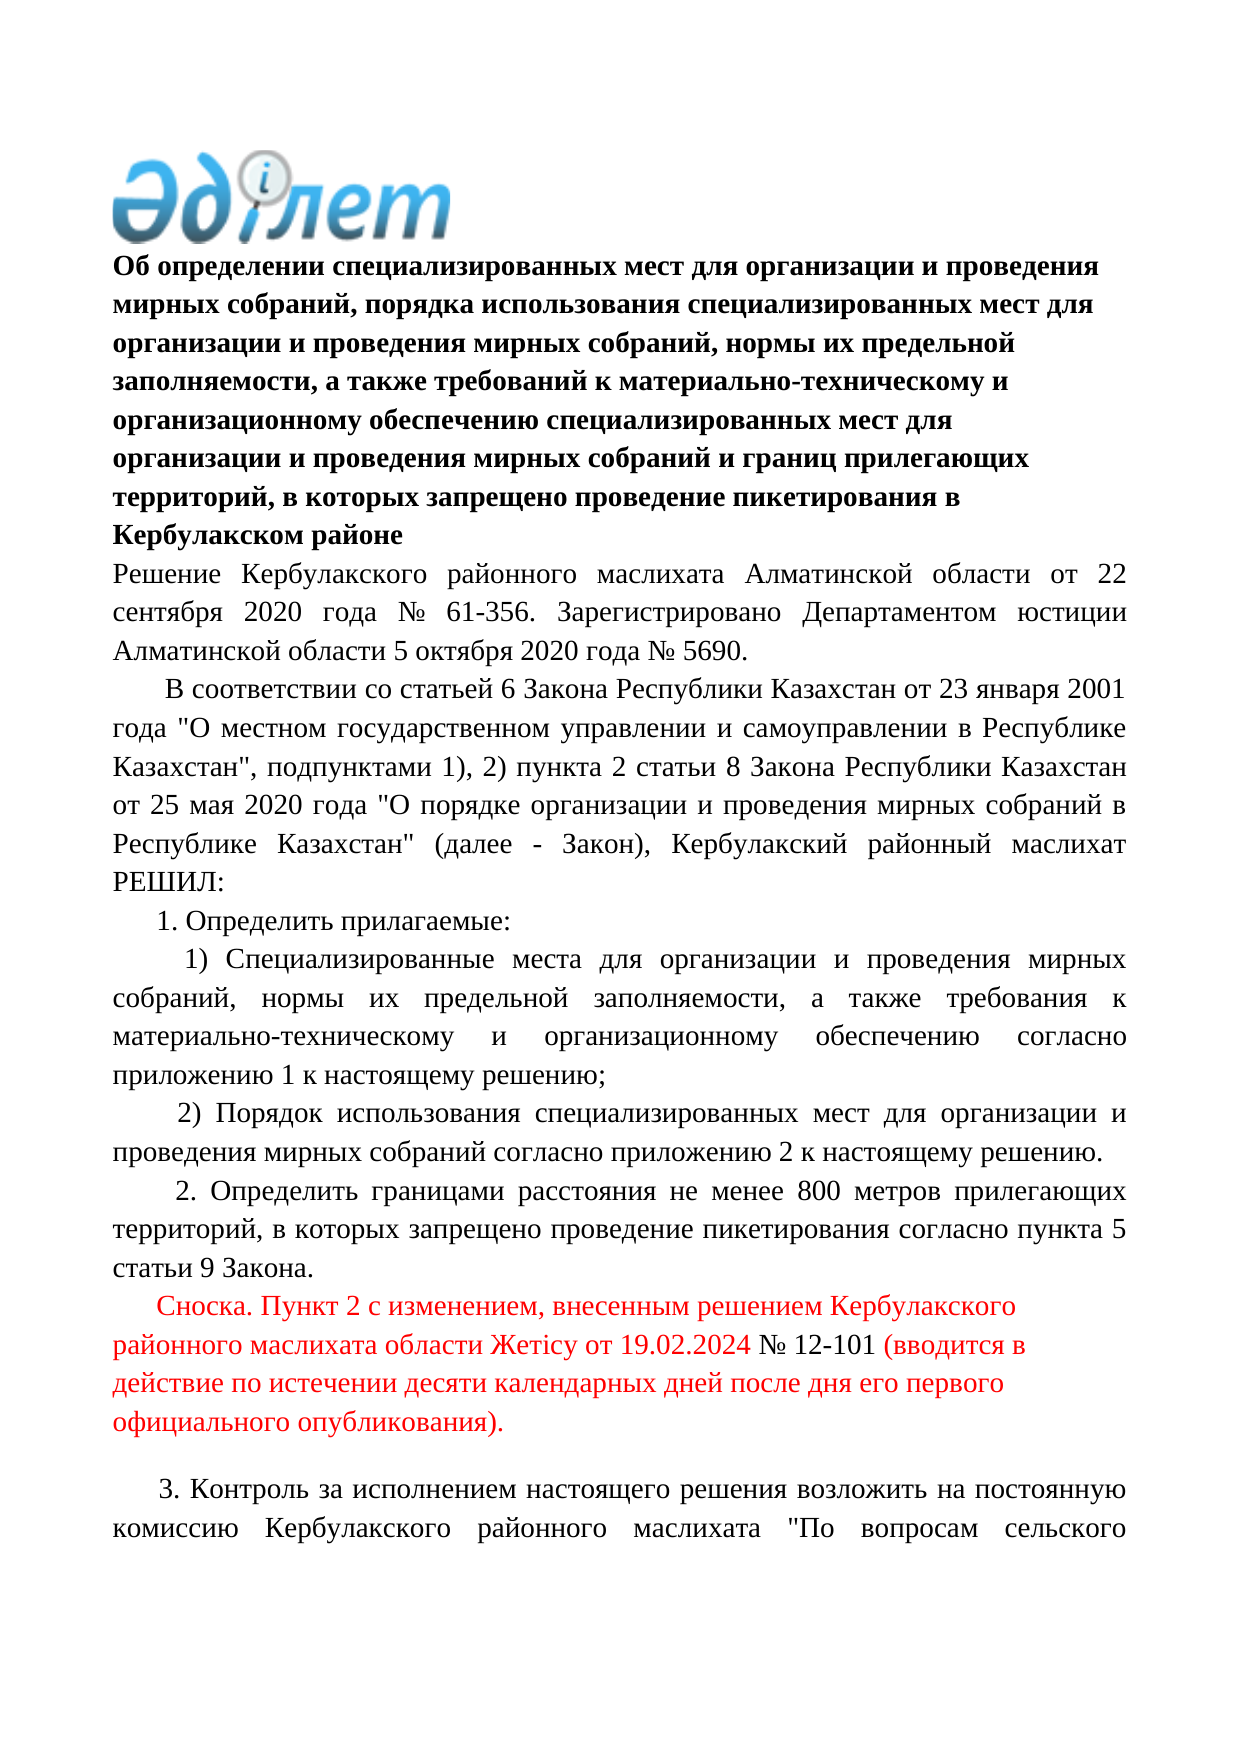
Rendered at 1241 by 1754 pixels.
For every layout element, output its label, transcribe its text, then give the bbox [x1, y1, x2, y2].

text 2) Порядок использования специализированных мест для организации и проведения мирных собраний согласно приложению 2 к настоящему решению. [112, 1096, 1128, 1168]
text 1) Специализированные места для организации и проведения мирных собраний, нормы их предельной заполняемости, а также требования к материально-техническому и организационному обеспечению согласно приложению 1 к настоящему решению; [112, 941, 1128, 1091]
text Сноска. Пункт 2 с изменением, внесенным решением Кербулакского районного маслихата области Жетісу от 19.02.2024 № 12-101 (вводится в действие по истечении десяти календарных дней после дня его первого официального опубликования). [112, 1288, 1128, 1468]
text 1. Определить прилагаемые: [112, 903, 1128, 936]
text Решение Кербулакского районного маслихата Алматинской области от 22 сентября 2020 года № 61-356. Зарегистрировано Департаментом юстиции Алматинской области 5 октября 2020 года № 5690. [112, 556, 1128, 667]
text В соответствии со статьей 6 Закона Республики Казахстан от 23 января 2001 года "О местном государственном управлении и самоуправлении в Республике Казахстан", подпунктами 1), 2) пункта 2 статьи 8 Закона Республики Казахстан от 25 мая 2020 года "О порядке организации и проведения мирных собраний в Республике Казахстан" (далее - Закон), Кербулакский районный маслихат РЕШИЛ: [112, 672, 1128, 898]
text 2. Определить границами расстояния не менее 800 метров прилегающих территорий, в которых запрещено проведение пикетирования согласно пункта 5 статьи 9 Закона. [112, 1173, 1128, 1283]
text Об определении специализированных мест для организации и проведения мирных собраний, порядка использования специализированных мест для организации и проведения мирных собраний, нормы их предельной заполняемости, а также требований к материально-техническому и организационному обеспечению специализированных мест для организации и проведения мирных собраний и границ прилегающих территорий, в которых запрещено проведение пикетирования в Кербулакском районе [112, 248, 1128, 551]
picture [112, 150, 451, 244]
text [112, 1471, 1128, 1543]
